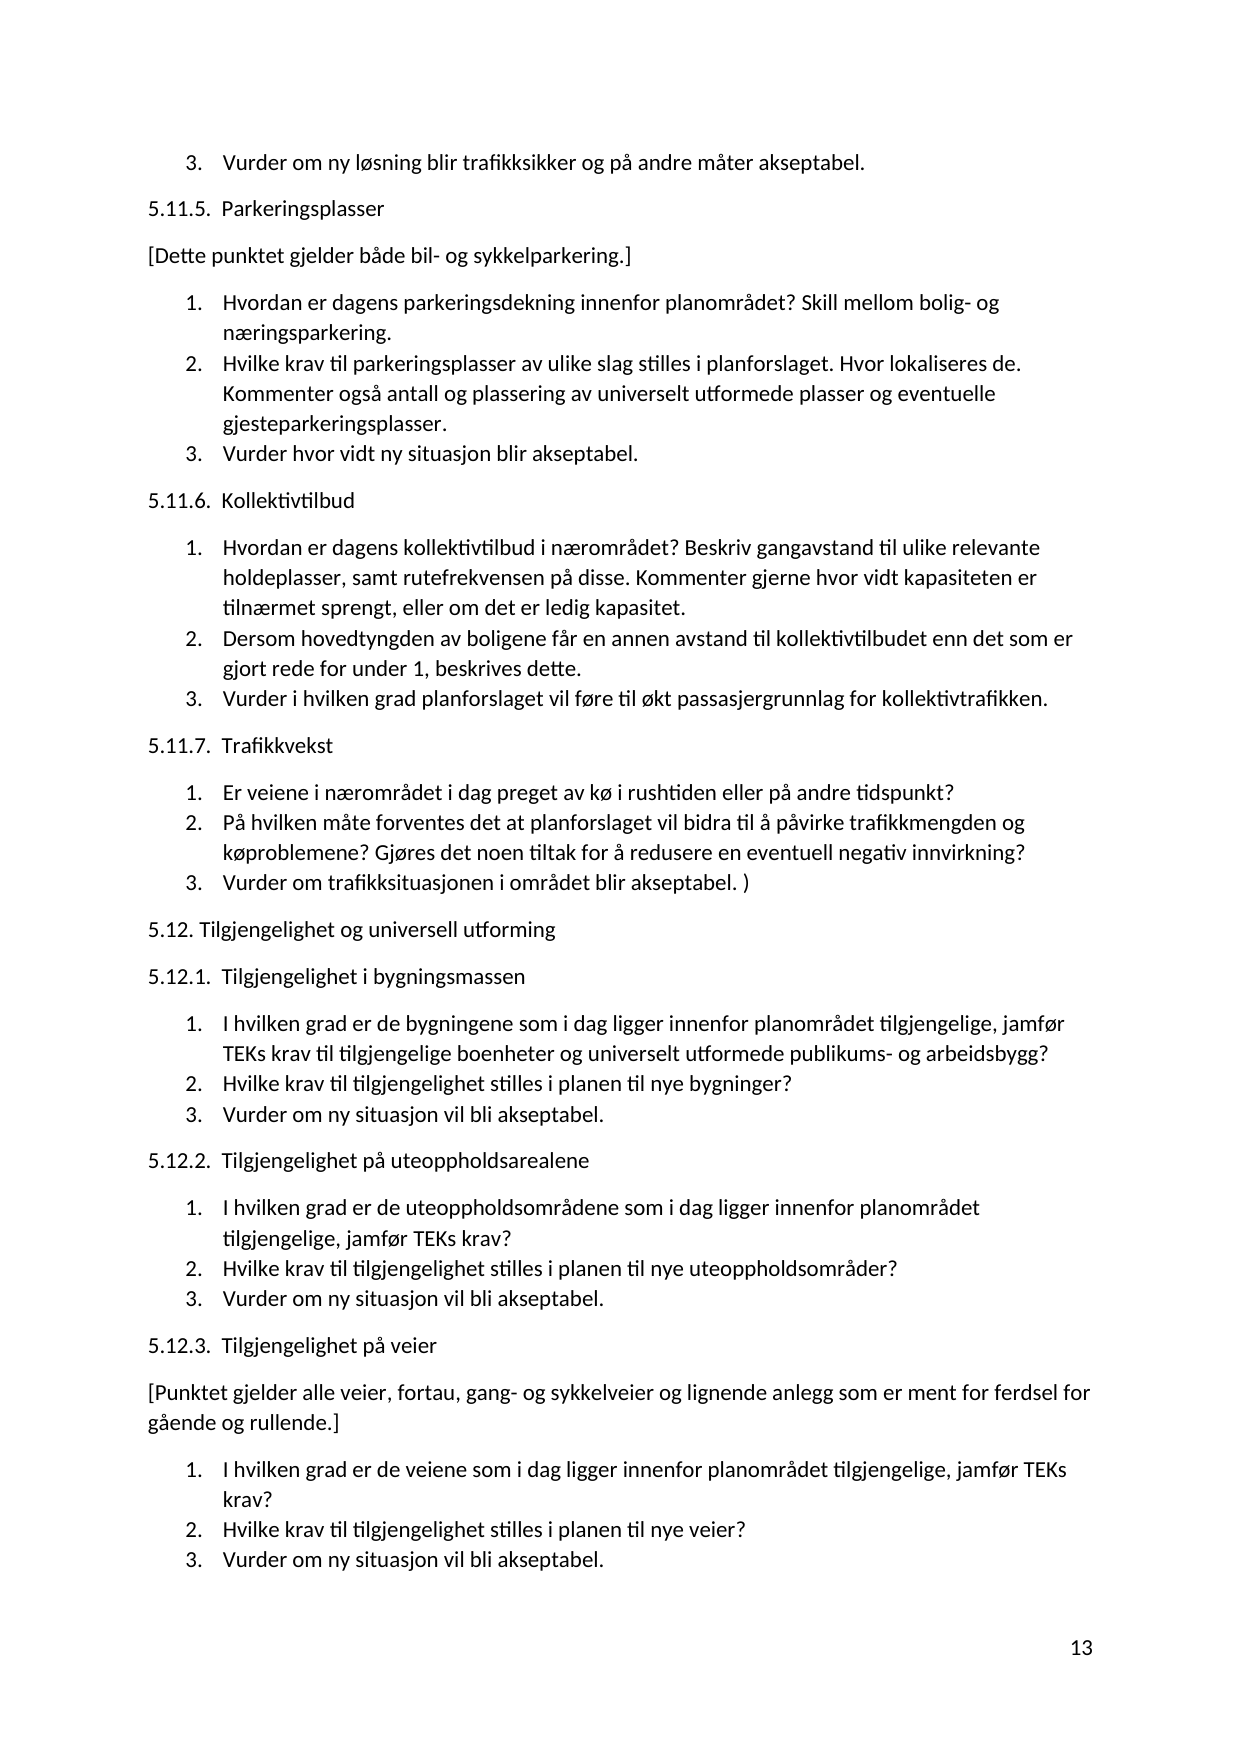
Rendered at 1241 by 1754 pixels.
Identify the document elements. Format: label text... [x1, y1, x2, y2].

list Hvordan er dagens kollektivtilbud i nærområdet? Beskriv gangavstand til ulike relevante holdeplasser, samt rutefrekvensen på disse. Kommenter gjerne hvor vidt kapasiteten er tilnærmet sprengt, eller om det er ledig kapasitet. [185, 533, 1093, 621]
list Vurder i hvilken grad planforslaget vil føre til økt passasjergrunnlag for kollektivtrafikken. [185, 684, 1093, 712]
list I hvilken grad er de veiene som i dag ligger innenfor planområdet tilgjengelige, jamfør TEKs krav? [185, 1455, 1093, 1513]
text 5.12.2. Tilgjengelighet på uteoppholdsarealene [148, 1147, 1093, 1174]
list Vurder om ny situasjon vil bli akseptabel. [185, 1100, 1093, 1128]
list I hvilken grad er de bygningene som i dag ligger innenfor planområdet tilgjengelige, jamfør TEKs krav til tilgjengelige boenheter og universelt utformede publikums- og arbeidsbygg? [185, 1009, 1093, 1067]
list Vurder om trafikksituasjonen i området blir akseptabel. ) [185, 868, 1093, 896]
text 5.11.6. Kollektivtilbud [148, 486, 1093, 514]
list Vurder om ny situasjon vil bli akseptabel. [185, 1284, 1093, 1312]
text 5.12.3. Tilgjengelighet på veier [148, 1331, 1093, 1359]
list Vurder om ny løsning blir trafikksikker og på andre måter akseptabel. [185, 148, 1093, 176]
text [Dette punktet gjelder både bil- og sykkelparkering.] [148, 241, 1093, 269]
list Er veiene i nærområdet i dag preget av kø i rushtiden eller på andre tidspunkt? [185, 778, 1093, 806]
list Vurder om ny situasjon vil bli akseptabel. [185, 1546, 1093, 1573]
list Vurder hvor vidt ny situasjon blir akseptabel. [185, 439, 1093, 467]
subtitle 5.12. Tilgjengelighet og universell utforming [148, 915, 1093, 943]
text [Punktet gjelder alle veier, fortau, gang- og sykkelveier og lignende anlegg som er ment for ferdsel for gående og rullende.] [148, 1378, 1093, 1436]
list I hvilken grad er de uteoppholdsområdene som i dag ligger innenfor planområdet tilgjengelige, jamfør TEKs krav? [185, 1193, 1093, 1252]
list Hvilke krav til tilgjengelighet stilles i planen til nye veier? [185, 1515, 1093, 1543]
list Hvilke krav til tilgjengelighet stilles i planen til nye uteoppholdsområder? [185, 1254, 1093, 1282]
list Hvilke krav til tilgjengelighet stilles i planen til nye bygninger? [185, 1069, 1093, 1097]
text 5.11.7. Trafikkvekst [148, 731, 1093, 759]
text 5.12.1. Tilgjengelighet i bygningsmassen [148, 962, 1093, 990]
text 5.11.5. Parkeringsplasser [148, 194, 1093, 222]
list Dersom hovedtyngden av boligene får en annen avstand til kollektivtilbudet enn det som er gjort rede for under 1, beskrives dette. [185, 624, 1093, 682]
list Hvilke krav til parkeringsplasser av ulike slag stilles i planforslaget. Hvor lokaliseres de. Kommenter også antall og plassering av universelt utformede plasser og eventuelle gjesteparkeringsplasser. [185, 349, 1093, 437]
list På hvilken måte forventes det at planforslaget vil bidra til å påvirke trafikkmengden og køproblemene? Gjøres det noen tiltak for å redusere en eventuell negativ innvirkning? [185, 808, 1093, 866]
list Hvordan er dagens parkeringsdekning innenfor planområdet? Skill mellom bolig- og næringsparkering. [185, 288, 1093, 346]
